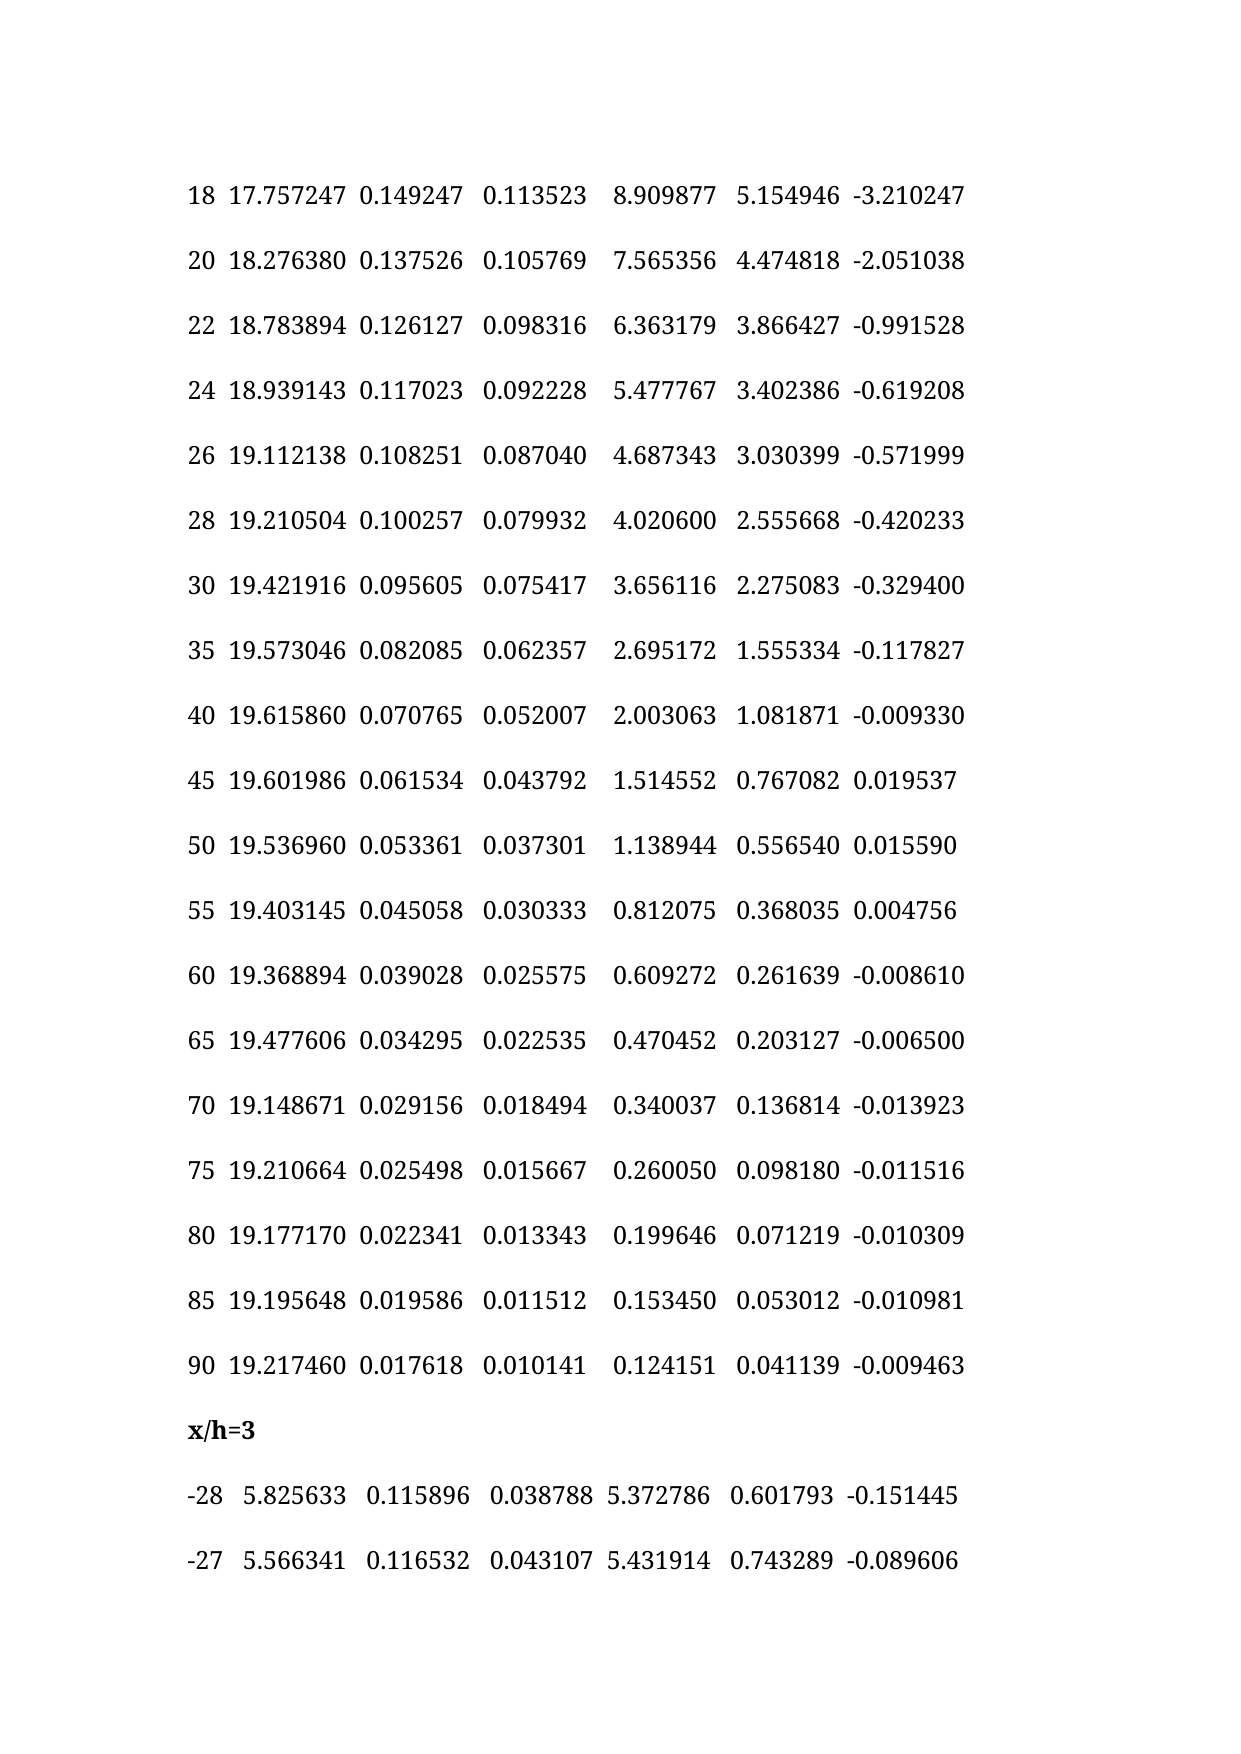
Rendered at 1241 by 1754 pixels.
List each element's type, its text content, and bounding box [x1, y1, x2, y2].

text 65 19.477606 0.034295 0.022535 0.470452 0.203127 -0.006500 [187, 1007, 1053, 1072]
text x/h=3 [187, 1397, 1053, 1462]
text 60 19.368894 0.039028 0.025575 0.609272 0.261639 -0.008610 [187, 942, 1053, 1007]
text 55 19.403145 0.045058 0.030333 0.812075 0.368035 0.004756 [187, 877, 1053, 942]
text -27 5.566341 0.116532 0.043107 5.431914 0.743289 -0.089606 [187, 1527, 1053, 1592]
text 35 19.573046 0.082085 0.062357 2.695172 1.555334 -0.117827 [187, 617, 1053, 682]
text 18 17.757247 0.149247 0.113523 8.909877 5.154946 -3.210247 [187, 162, 1053, 227]
text 24 18.939143 0.117023 0.092228 5.477767 3.402386 -0.619208 [187, 357, 1053, 422]
text -28 5.825633 0.115896 0.038788 5.372786 0.601793 -0.151445 [187, 1462, 1053, 1527]
text 40 19.615860 0.070765 0.052007 2.003063 1.081871 -0.009330 [187, 682, 1053, 747]
text 85 19.195648 0.019586 0.011512 0.153450 0.053012 -0.010981 [187, 1267, 1053, 1332]
text 45 19.601986 0.061534 0.043792 1.514552 0.767082 0.019537 [187, 747, 1053, 812]
text 22 18.783894 0.126127 0.098316 6.363179 3.866427 -0.991528 [187, 292, 1053, 357]
text 30 19.421916 0.095605 0.075417 3.656116 2.275083 -0.329400 [187, 552, 1053, 617]
text 90 19.217460 0.017618 0.010141 0.124151 0.041139 -0.009463 [187, 1332, 1053, 1397]
text 75 19.210664 0.025498 0.015667 0.260050 0.098180 -0.011516 [187, 1137, 1053, 1202]
text 28 19.210504 0.100257 0.079932 4.020600 2.555668 -0.420233 [187, 487, 1053, 552]
text 20 18.276380 0.137526 0.105769 7.565356 4.474818 -2.051038 [187, 227, 1053, 292]
text 80 19.177170 0.022341 0.013343 0.199646 0.071219 -0.010309 [187, 1202, 1053, 1267]
text 26 19.112138 0.108251 0.087040 4.687343 3.030399 -0.571999 [187, 422, 1053, 487]
text 70 19.148671 0.029156 0.018494 0.340037 0.136814 -0.013923 [187, 1072, 1053, 1137]
text 50 19.536960 0.053361 0.037301 1.138944 0.556540 0.015590 [187, 812, 1053, 877]
